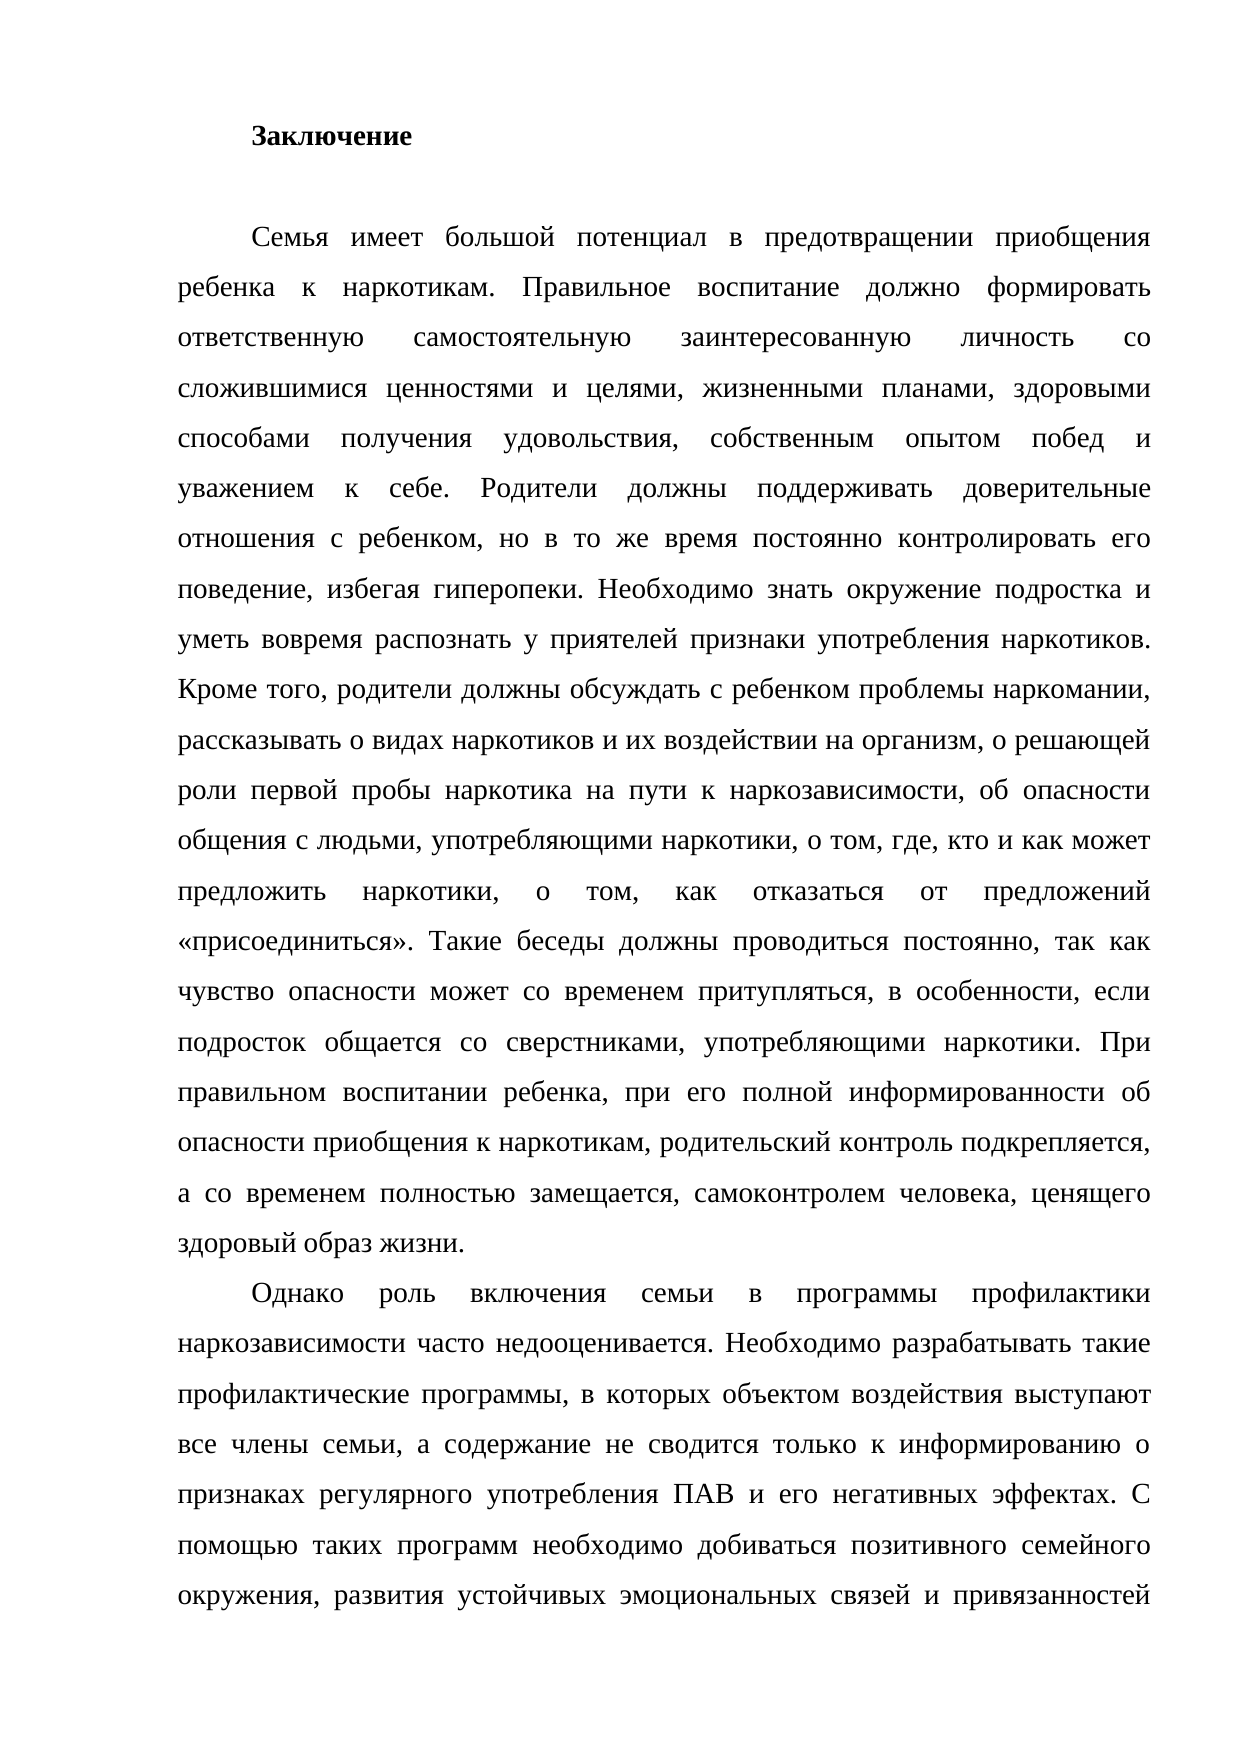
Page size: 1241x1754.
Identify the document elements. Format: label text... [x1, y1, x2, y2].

text Заключение [177, 118, 1152, 152]
text Семья имеет большой потенциал в предотвращении приобщения ребенка к наркотикам. Правильное воспитание должно формировать ответственную самостоятельную заинтересованную личность со сложившимися ценностями и целями, жизненными планами, здоровыми способами получения удовольствия, собственным опытом побед и уважением к себе. Родители должны поддерживать доверительные отношения с ребенком, но в то же время постоянно контролировать его поведение, избегая гиперопеки. Необходимо знать окружение подростка и уметь вовремя распознать у приятелей признаки употребления наркотиков. Кроме того, родители должны обсуждать с ребенком проблемы наркомании, рассказывать о видах наркотиков и их воздействии на организм, о решающей роли первой пробы наркотика на пути к наркозависимости, об опасности общения с людьми, употребляющими наркотики, о том, где, кто и как может предложить наркотики, о том, как отказаться от предложений «присоединиться». Такие беседы должны проводиться постоянно, так как чувство опасности может со временем притупляться, в особенности, если подросток общается со сверстниками, употребляющими наркотики. При правильном воспитании ребенка, при его полной информированности об опасности приобщения к наркотикам, родительский контроль подкрепляется, а со временем полностью замещается, самоконтролем человека, ценящего здоровый образ жизни. [177, 219, 1152, 1258]
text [177, 1275, 1152, 1611]
